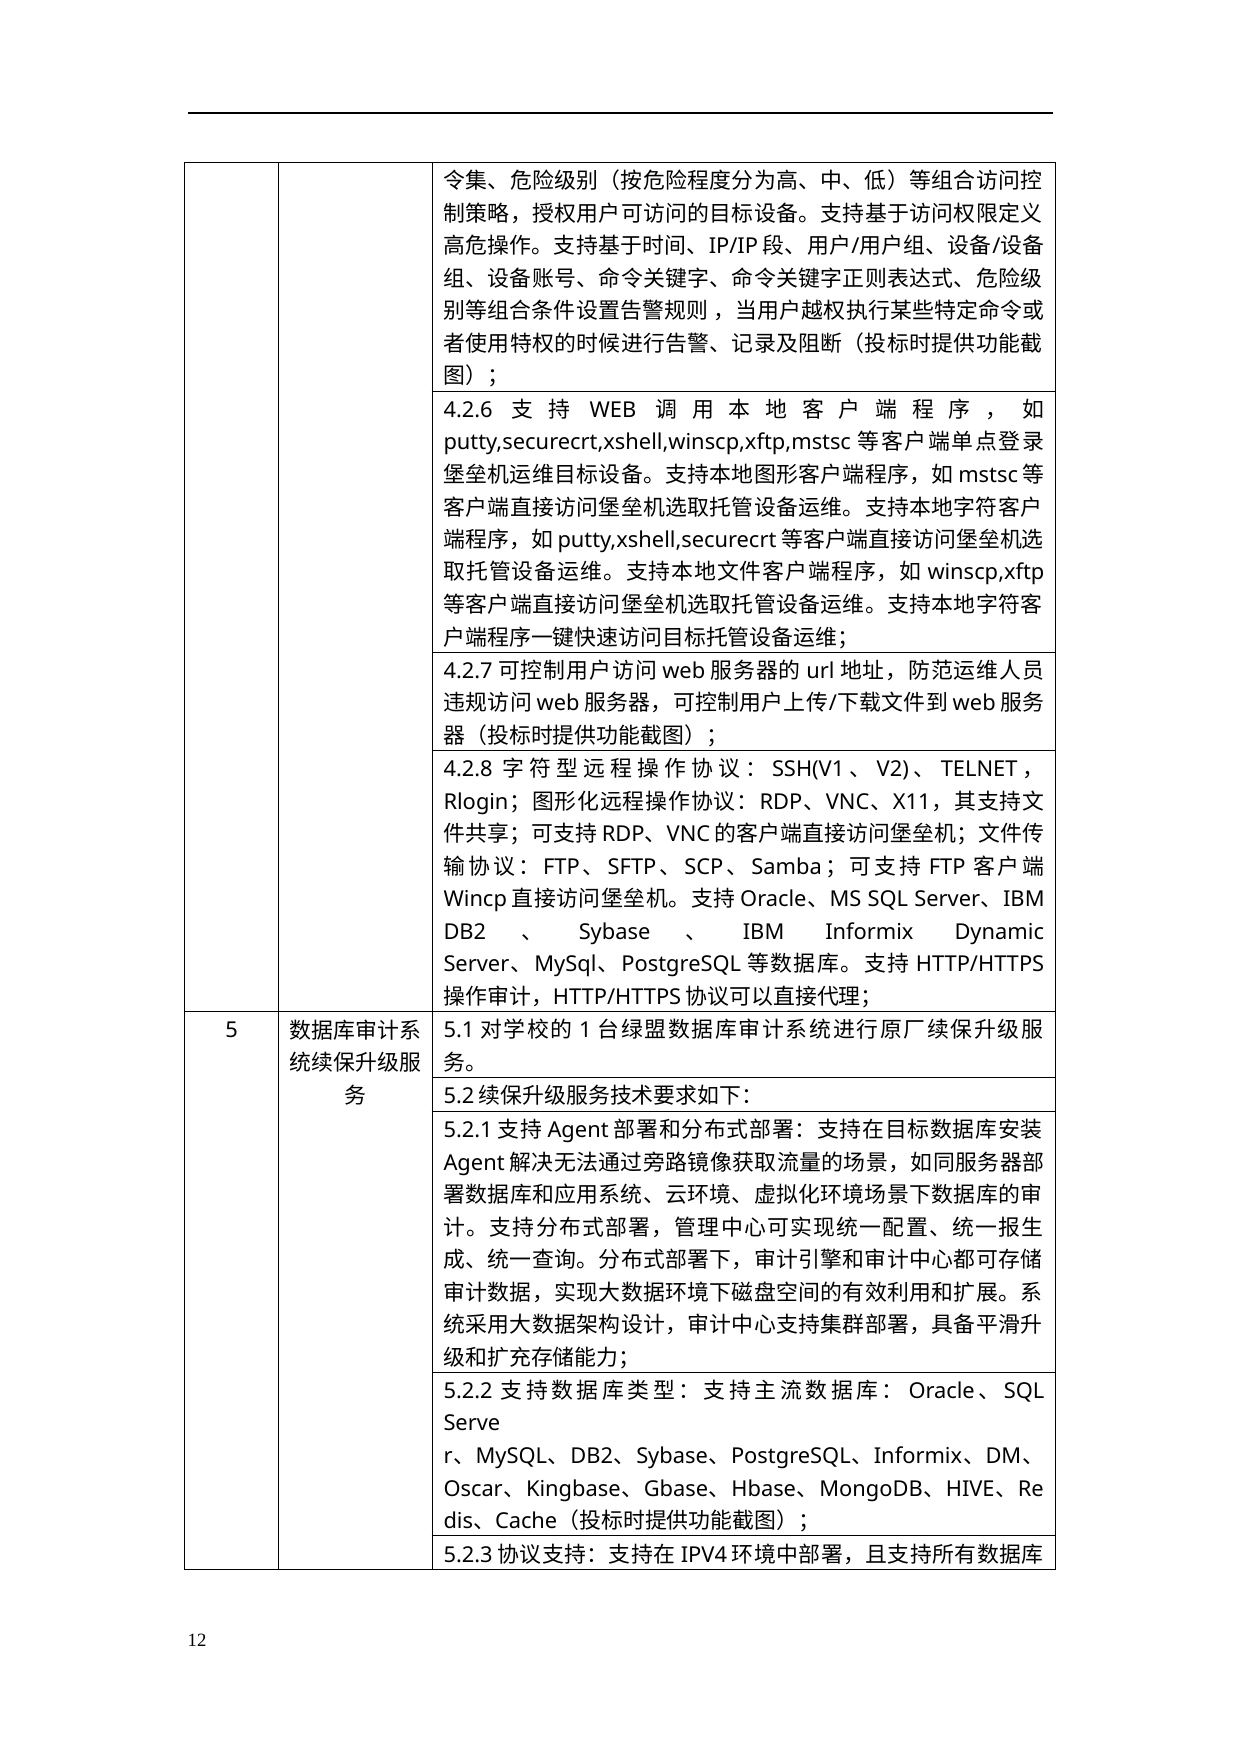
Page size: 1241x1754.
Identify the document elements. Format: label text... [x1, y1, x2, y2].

table_cell 5.2.1支持Agent部署和分布式部署：支持在目标数据库安装Agent解决无法通过旁路镜像获取流量的场景，如同服务器部署数据库和应用系统、云环境、虚拟化环境场景下数据库的审计。支持分布式部署，管理中心可实现统一配置、统一报生成、统一查询。分布式部署下，审计引擎和审计中心都可存储审计数据，实现大数据环境下磁盘空间的有效利用和扩展。系统采用大数据架构设计，审计中心支持集群部署，具备平滑升级和扩充存储能力； [433, 1112, 1055, 1372]
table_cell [433, 1536, 1055, 1569]
table_cell 5.1对学校的1台绿盟数据库审计系统进行原厂续保升级服务。 [433, 1012, 1055, 1077]
table_cell 5.2续保升级服务技术要求如下： [433, 1078, 1055, 1111]
table_cell 4.2.8字符型远程操作协议：SSH(V1、V2)、TELNET， Rlogin；图形化远程操作协议：RDP、VNC、X11，其支持文件共享；可支持RDP、VNC的客户端直接访问堡垒机；文件传输协议：FTP、SFTP、SCP、Samba；可支持FTP客户端Wincp直接访问堡垒机。支持Oracle、MS SQL Server、IBM DB2、Sybase、IBM Informix Dynamic Server、MySql、PostgreSQL等数据库。支持HTTP/HTTPS操作审计，HTTP/HTTPS协议可以直接代理； [433, 751, 1055, 1011]
table_cell 5 [185, 1012, 278, 1569]
table_cell 数据库审计系统续保升级服务 [279, 1012, 432, 1569]
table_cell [433, 163, 1055, 391]
table_cell 4.2.7可控制用户访问web服务器的url地址，防范运维人员违规访问web服务器，可控制用户上传/下载文件到web服务器（投标时提供功能截图）； [433, 653, 1055, 750]
table_cell 5.2.2支持数据库类型：支持主流数据库：Oracle、SQL Server、MySQL、DB2、Sybase、PostgreSQL、Informix、DM、Oscar、Kingbase、Gbase、Hbase、MongoDB、HIVE、Redis、Cache（投标时提供功能截图）； [433, 1373, 1055, 1535]
table_cell 4.2.6支持WEB调用本地客户端程序，如putty,securecrt,xshell,winscp,xftp,mstsc等客户端单点登录堡垒机运维目标设备。支持本地图形客户端程序，如mstsc等客户端直接访问堡垒机选取托管设备运维。支持本地字符客户端程序，如putty,xshell,securecrt等客户端直接访问堡垒机选取托管设备运维。支持本地文件客户端程序，如winscp,xftp等客户端直接访问堡垒机选取托管设备运维。支持本地字符客户端程序一键快速访问目标托管设备运维； [433, 392, 1055, 652]
